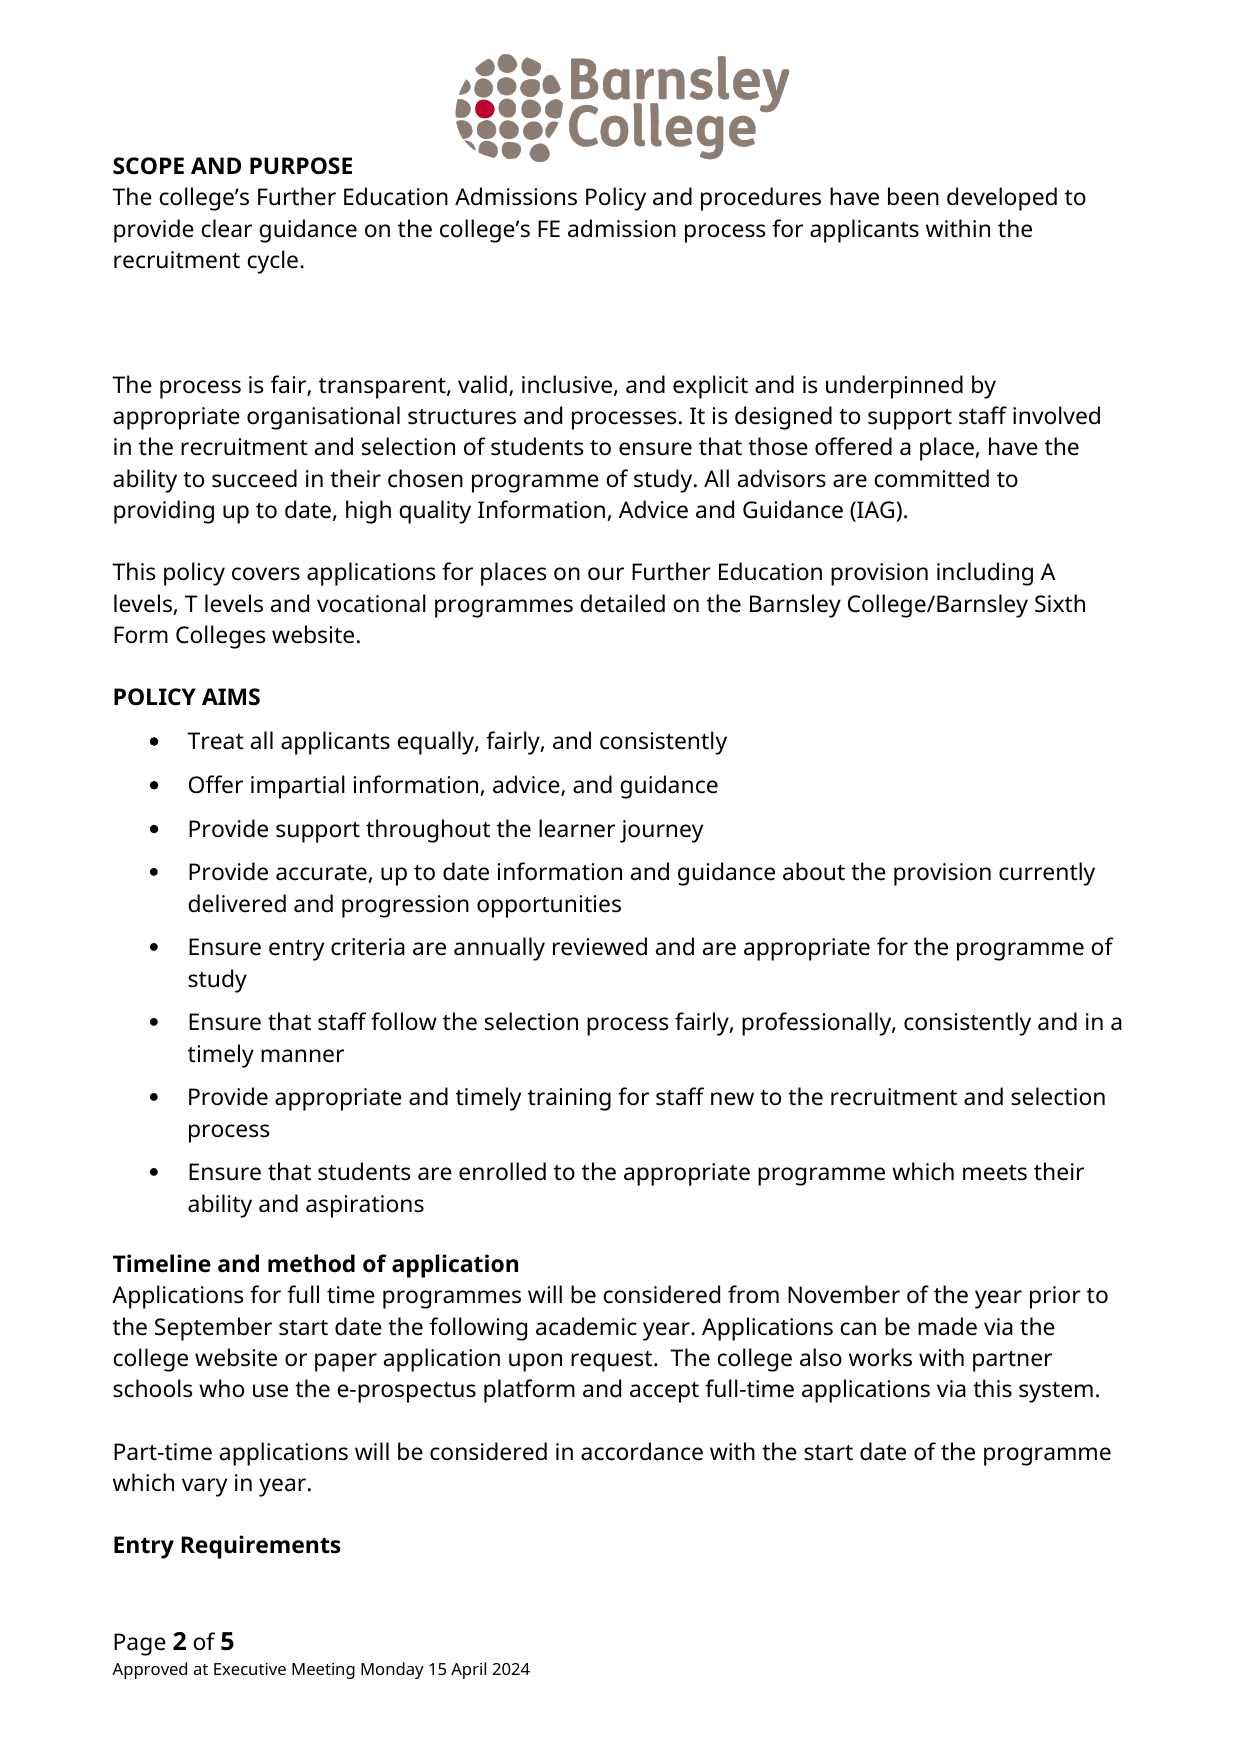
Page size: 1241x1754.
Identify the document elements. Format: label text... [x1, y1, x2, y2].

list Ensure entry criteria are annually reviewed and are appropriate for the programme of study [150, 998, 1128, 1060]
list Provide support throughout the learner journey [150, 846, 1128, 877]
text The college’s Further Education Admissions Policy and procedures have been developed to provide clear guidance on the college’s FE admission process for applicants within the recruitment cycle. [112, 181, 1128, 275]
text Applications for full time programmes will be considered from November of the year prior to the September start date the following academic year. Applications can be made via the college website or paper application upon request. The college also works with partner schools who use the e-prospectus platform and accept full-time applications via this system. [112, 1379, 1128, 1504]
list Ensure that staff follow the selection process fairly, professionally, consistently and in a timely manner [150, 1089, 1128, 1152]
text This policy covers applications for places on our Further Education provision including A levels, T levels and vocational programmes detailed on the Barnsley College/Barnsley Sixth Form Colleges website. [112, 556, 1128, 650]
list Treat all applicants equally, fairly, and consistently [150, 725, 1128, 756]
list Provide appropriate and timely training for staff new to the recruitment and selection process [150, 1181, 1128, 1244]
subtitle POLICY AIMS [112, 681, 1128, 712]
list Provide accurate, up to date information and guidance about the provision currently delivered and progression opportunities [150, 906, 1128, 969]
text The process is fair, transparent, valid, inclusive, and explicit and is underpinned by appropriate organisational structures and processes. It is designed to support staff involved in the recruitment and selection of students to ensure that those offered a place, have the ability to succeed in their chosen programme of study. All advisors are committed to providing up to date, high quality Information, Advice and Guidance (IAG). [112, 369, 1128, 525]
text Part-time applications will be considered in accordance with the start date of the programme which vary in year. [112, 1535, 1128, 1598]
list Ensure that students are enrolled to the appropriate programme which meets their ability and aspirations [150, 1256, 1128, 1319]
subtitle SCOPE AND PURPOSE [112, 150, 1128, 181]
picture [451, 53, 790, 150]
list Offer impartial information, advice, and guidance [150, 785, 1128, 817]
text Timeline and method of application [112, 1348, 1128, 1379]
